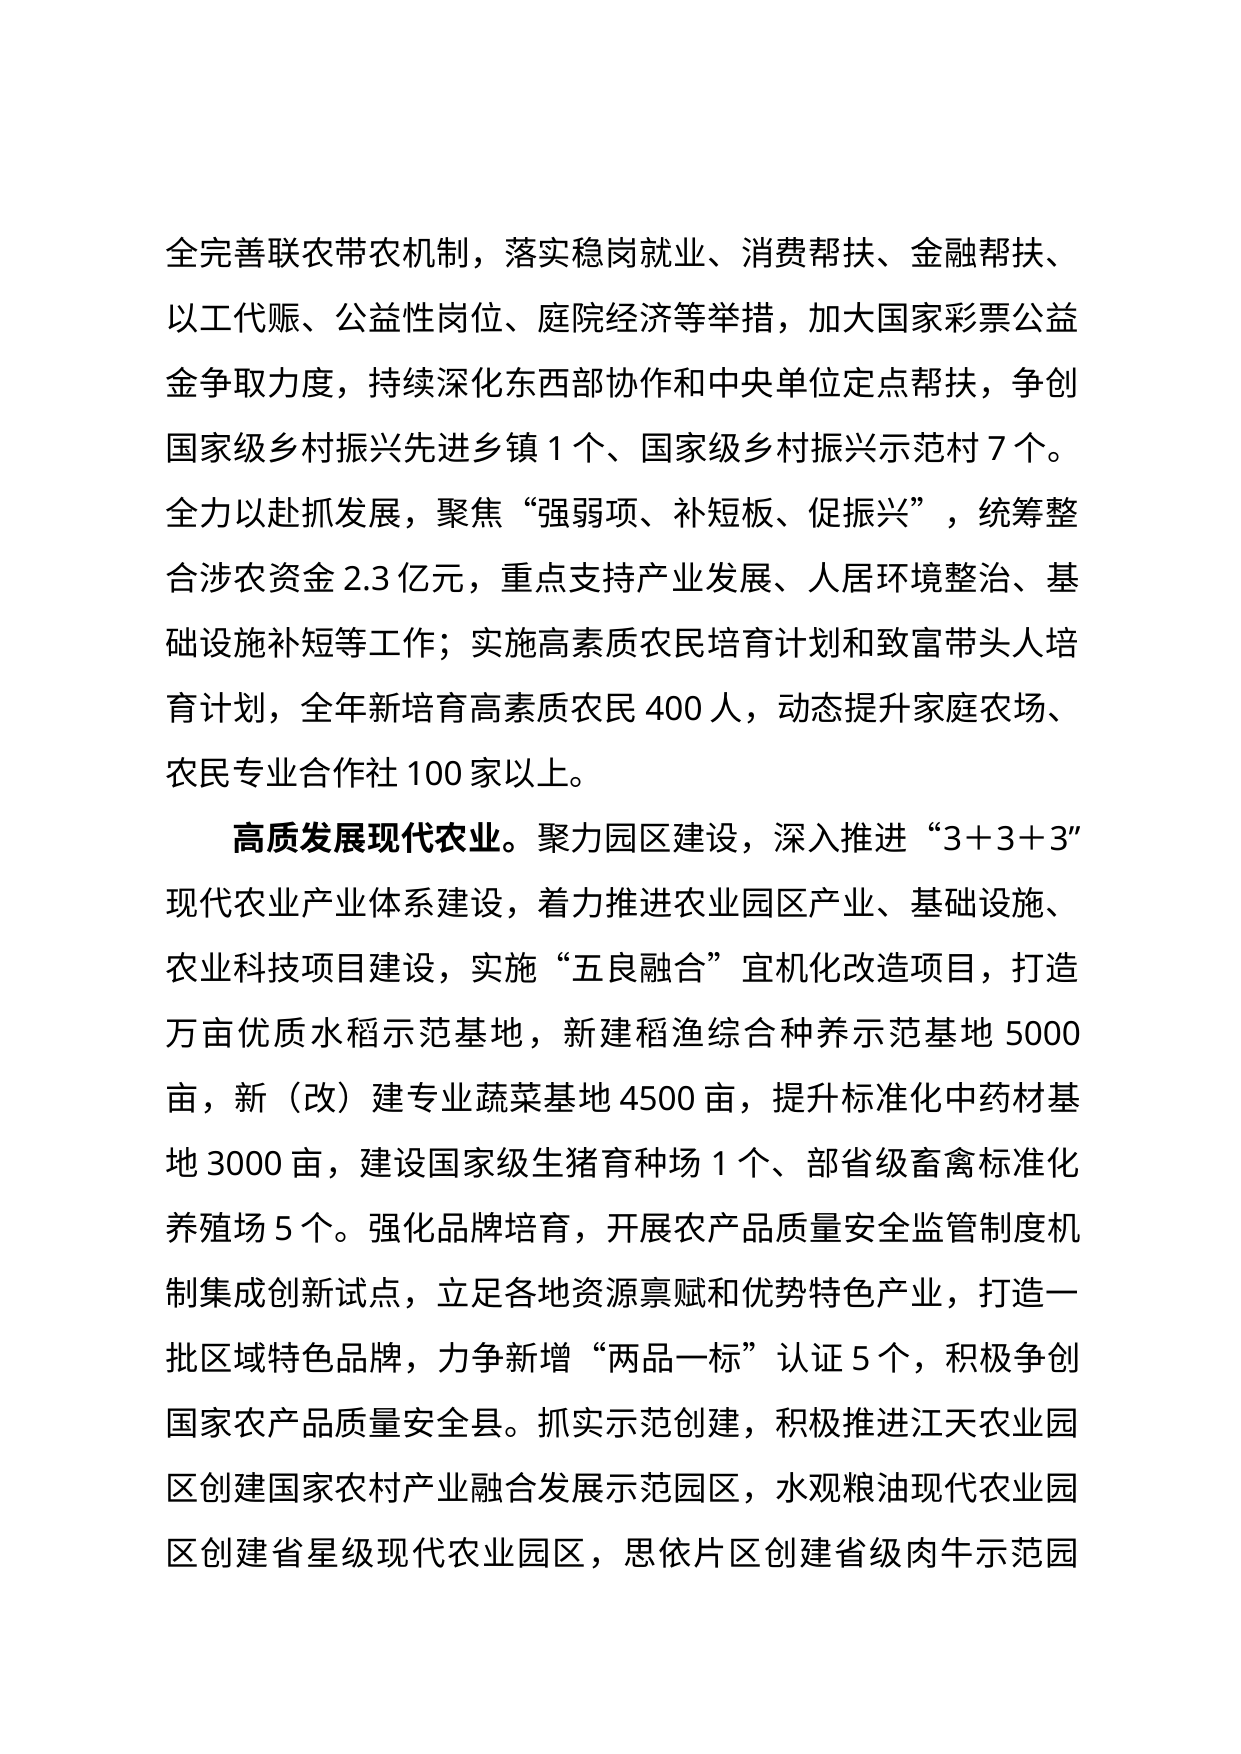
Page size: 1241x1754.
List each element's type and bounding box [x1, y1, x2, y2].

text [165, 803, 1081, 1583]
text [165, 218, 1081, 803]
